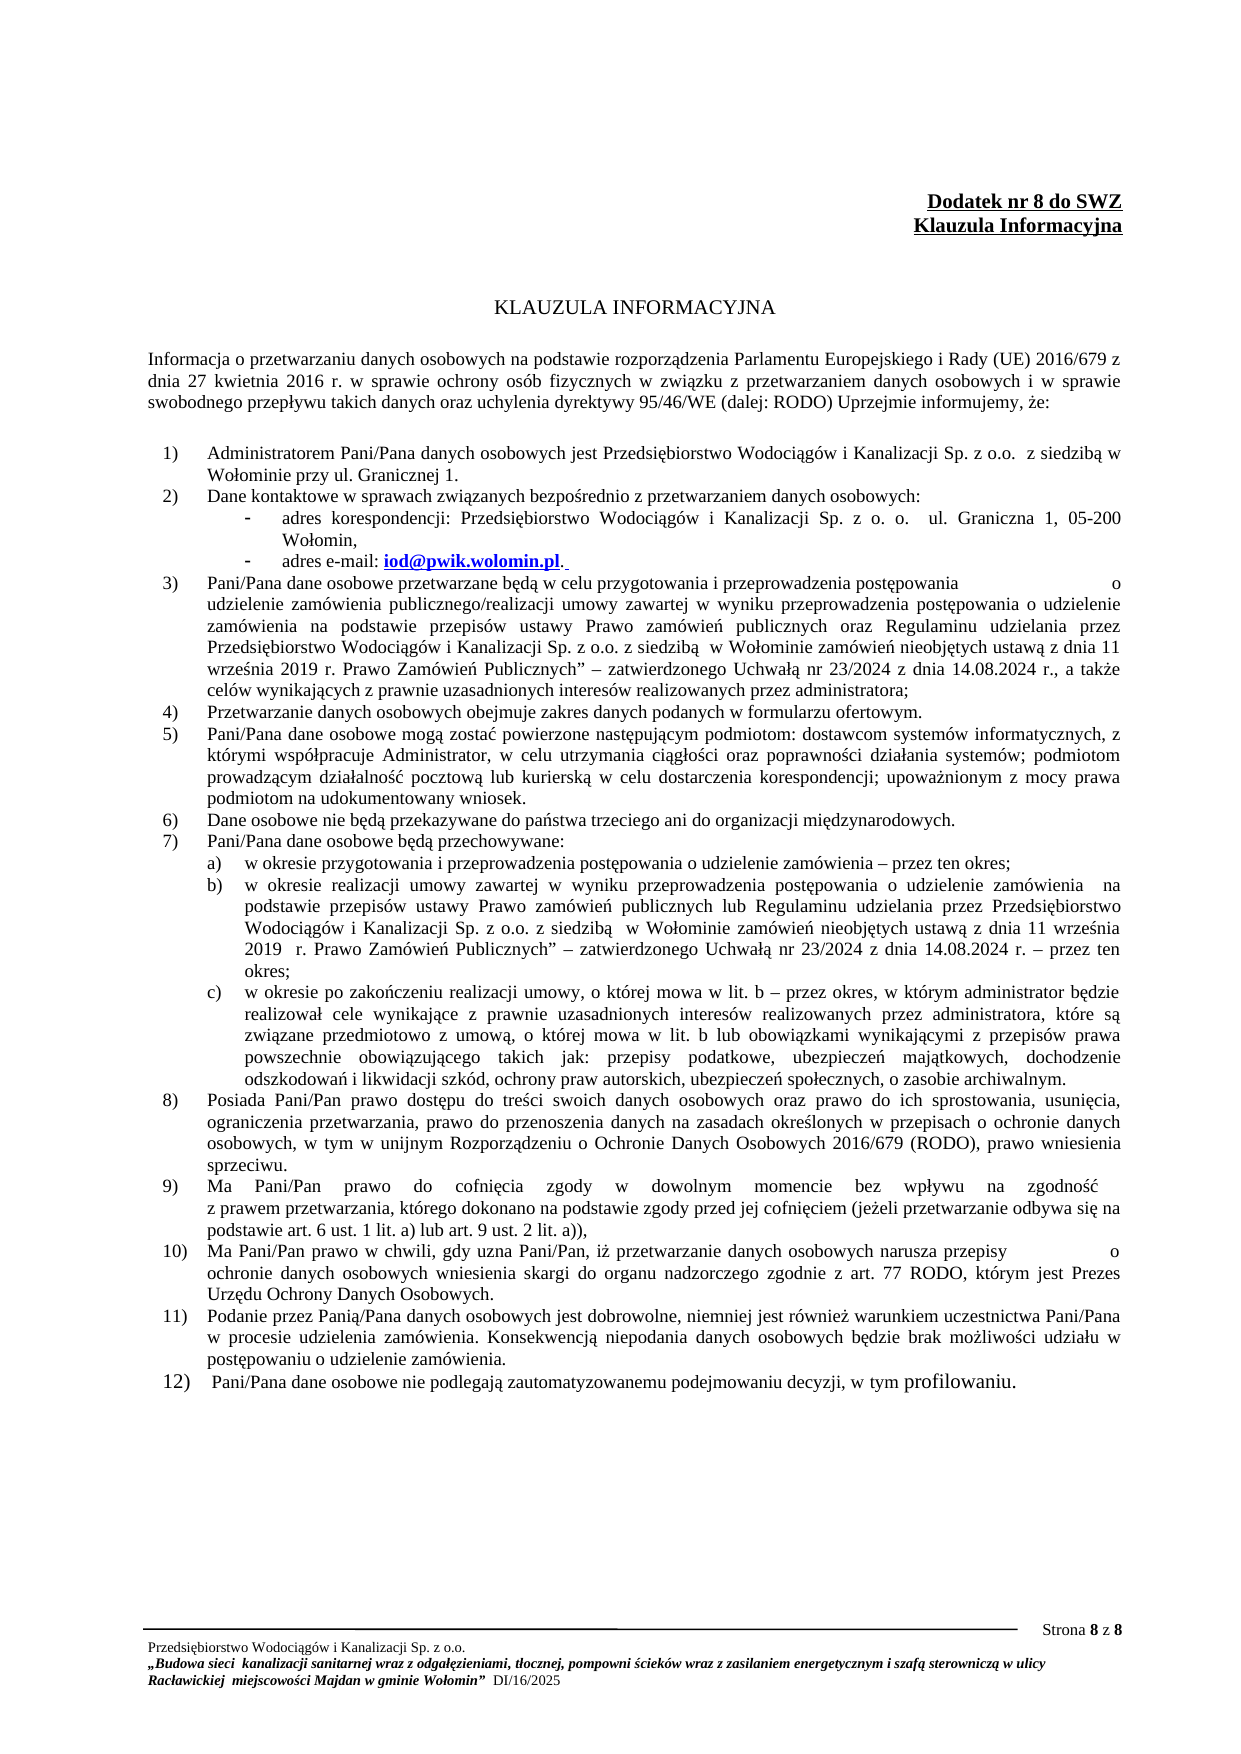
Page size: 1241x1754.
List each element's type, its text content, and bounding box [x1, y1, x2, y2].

list Pani/Pana dane osobowe będą przechowywane: [162, 830, 1122, 852]
text Informacja o przetwarzaniu danych osobowych na podstawie rozporządzenia Parlamentu Europejskiego i Rady (UE) 2016/679 z dnia 27 kwietnia 2016 r. w sprawie ochrony osób fizycznych w związku z przetwarzaniem danych osobowych i w sprawie swobodnego przepływu takich danych oraz uchylenia dyrektywy 95/46/WE (dalej: RODO) Uprzejmie informujemy, że: [148, 348, 1122, 413]
list w okresie po zakończeniu realizacji umowy, o której mowa w lit. b – przez okres, w którym administrator będzie realizował cele wynikające z prawnie uzasadnionych interesów realizowanych przez administratora, które są związane przedmiotowo z umową, o której mowa w lit. b lub obowiązkami wynikającymi z przepisów prawa powszechnie obowiązującego takich jak: przepisy podatkowe, ubezpieczeń majątkowych, dochodzenie odszkodowań i likwidacji szkód, ochrony praw autorskich, ubezpieczeń społecznych, o zasobie archiwalnym. [207, 981, 1122, 1089]
list w okresie przygotowania i przeprowadzenia postępowania o udzielenie zamówienia – przez ten okres; [207, 852, 1122, 873]
list Dane kontaktowe w sprawach związanych bezpośrednio z przetwarzaniem danych osobowych: [162, 485, 1122, 507]
subtitle Klauzula Informacyjna [148, 213, 1122, 237]
subtitle Dodatek nr 8 do SWZ [148, 189, 1122, 213]
list Pani/Pana dane osobowe przetwarzane będą w celu przygotowania i przeprowadzenia postępowania o udzielenie zamówienia publicznego/realizacji umowy zawartej w wyniku przeprowadzenia postępowania o udzielenie zamówienia na podstawie przepisów ustawy Prawo zamówień publicznych oraz Regulaminu udzielania przez Przedsiębiorstwo Wodociągów i Kanalizacji Sp. z o.o. z siedzibą w Wołominie zamówień nieobjętych ustawą z dnia 11 września 2019 r. Prawo Zamówień Publicznych” – zatwierdzonego Uchwałą nr 23/2024 z dnia 14.08.2024 r., a także celów wynikających z prawnie uzasadnionych interesów realizowanych przez administratora; [162, 572, 1122, 701]
text KLAUZULA INFORMACYJNA [148, 295, 1122, 319]
list Ma Pani/Pan prawo do cofnięcia zgody w dowolnym momencie bez wpływu na zgodność z prawem przetwarzania, którego dokonano na podstawie zgody przed jej cofnięciem (jeżeli przetwarzanie odbywa się na podstawie art. 6 ust. 1 lit. a) lub art. 9 ust. 2 lit. a)), [162, 1175, 1122, 1240]
list Administratorem Pani/Pana danych osobowych jest Przedsiębiorstwo Wodociągów i Kanalizacji Sp. z o.o. z siedzibą w Wołominie przy ul. Granicznej 1. [162, 442, 1122, 485]
list Dane osobowe nie będą przekazywane do państwa trzeciego ani do organizacji międzynarodowych. [162, 809, 1122, 830]
list adres e-mail: iod@pwik.wolomin.pl. [244, 550, 1122, 572]
list Posiada Pani/Pan prawo dostępu do treści swoich danych osobowych oraz prawo do ich sprostowania, usunięcia, ograniczenia przetwarzania, prawo do przenoszenia danych na zasadach określonych w przepisach o ochronie danych osobowych, w tym w unijnym Rozporządzeniu o Ochronie Danych Osobowych 2016/679 (RODO), prawo wniesienia sprzeciwu. [162, 1089, 1122, 1175]
list Podanie przez Panią/Pana danych osobowych jest dobrowolne, niemniej jest również warunkiem uczestnictwa Pani/Pana w procesie udzielenia zamówienia. Konsekwencją niepodania danych osobowych będzie brak możliwości udziału w postępowaniu o udzielenie zamówienia. [162, 1305, 1122, 1369]
list w okresie realizacji umowy zawartej w wyniku przeprowadzenia postępowania o udzielenie zamówienia na podstawie przepisów ustawy Prawo zamówień publicznych lub Regulaminu udzielania przez Przedsiębiorstwo Wodociągów i Kanalizacji Sp. z o.o. z siedzibą w Wołominie zamówień nieobjętych ustawą z dnia 11 września 2019 r. Prawo Zamówień Publicznych” – zatwierdzonego Uchwałą nr 23/2024 z dnia 14.08.2024 r. – przez ten okres; [207, 873, 1122, 981]
list Przetwarzanie danych osobowych obejmuje zakres danych podanych w formularzu ofertowym. [162, 701, 1122, 722]
list Ma Pani/Pan prawo w chwili, gdy uzna Pani/Pan, iż przetwarzanie danych osobowych narusza przepisy o ochronie danych osobowych wniesienia skargi do organu nadzorczego zgodnie z art. 77 RODO, którym jest Prezes Urzędu Ochrony Danych Osobowych. [162, 1240, 1122, 1305]
list Pani/Pana dane osobowe mogą zostać powierzone następującym podmiotom: dostawcom systemów informatycznych, z którymi współpracuje Administrator, w celu utrzymania ciągłości oraz poprawności działania systemów; podmiotom prowadzącym działalność pocztową lub kurierską w celu dostarczenia korespondencji; upoważnionym z mocy prawa podmiotom na udokumentowany wniosek. [162, 722, 1122, 809]
list Pani/Pana dane osobowe nie podlegają zautomatyzowanemu podejmowaniu decyzji, w tym profilowaniu. [162, 1369, 1122, 1393]
list adres korespondencji: Przedsiębiorstwo Wodociągów i Kanalizacji Sp. z o. o. ul. Graniczna 1, 05-200 Wołomin, [244, 507, 1122, 550]
